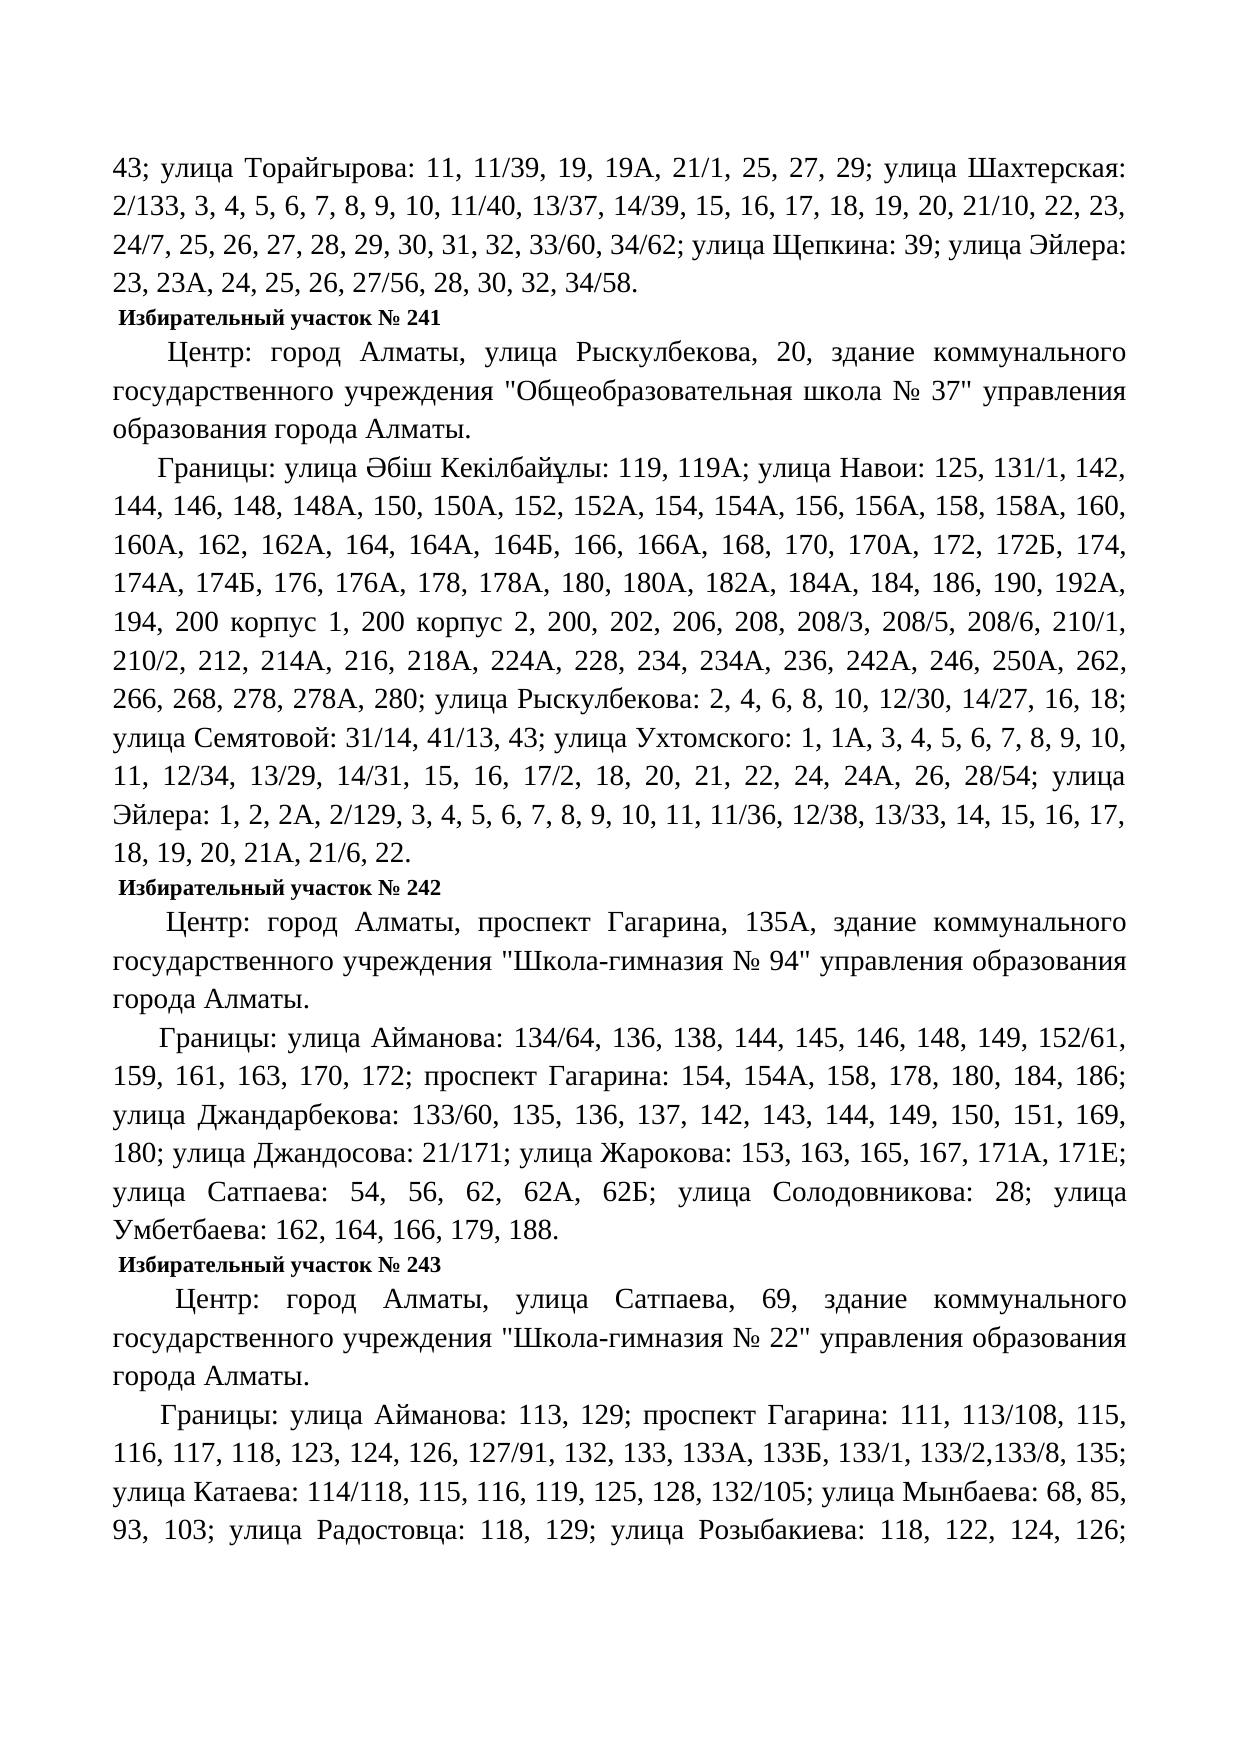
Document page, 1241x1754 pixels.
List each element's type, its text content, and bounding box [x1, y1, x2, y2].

text Центр: город Алматы, проспект Гагарина, 135А, здание коммунального государственного учреждения "Школа-гимназия № 94" управления образования города Алматы. [112, 904, 1128, 1015]
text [112, 150, 1128, 299]
text Избирательный участок № 241 [112, 304, 1128, 331]
text Избирательный участок № 242 [112, 874, 1128, 900]
text Границы: улица Әбіш Кекілбайұлы: 119, 119А; улица Навои: 125, 131/1, 142, 144, 146, 148, 148А, 150, 150А, 152, 152А, 154, 154А, 156, 156А, 158, 158А, 160, 160А, 162, 162А, 164, 164А, 164Б, 166, 166А, 168, 170, 170А, 172, 172Б, 174, 174А, 174Б, 176, 176А, 178, 178А, 180, 180А, 182А, 184А, 184, 186, 190, 192А, 194, 200 корпус 1, 200 корпус 2, 200, 202, 206, 208, 208/3, 208/5, 208/6, 210/1, 210/2, 212, 214А, 216, 218А, 224А, 228, 234, 234А, 236, 242А, 246, 250А, 262, 266, 268, 278, 278А, 280; улица Рыскулбекова: 2, 4, 6, 8, 10, 12/30, 14/27, 16, 18; улица Семятовой: 31/14, 41/13, 43; улица Ухтомского: 1, 1А, 3, 4, 5, 6, 7, 8, 9, 10, 11, 12/34, 13/29, 14/31, 15, 16, 17/2, 18, 20, 21, 22, 24, 24А, 26, 28/54; улица Эйлера: 1, 2, 2А, 2/129, 3, 4, 5, 6, 7, 8, 9, 10, 11, 11/36, 12/38, 13/33, 14, 15, 16, 17, 18, 19, 20, 21А, 21/6, 22. [112, 450, 1128, 869]
text Избирательный участок № 243 [112, 1251, 1128, 1277]
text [112, 1397, 1128, 1546]
text Центр: город Алматы, улица Рыскулбекова, 20, здание коммунального государственного учреждения "Общеобразовательная школа № 37" управления образования города Алматы. [112, 334, 1128, 445]
text Границы: улица Айманова: 134/64, 136, 138, 144, 145, 146, 148, 149, 152/61, 159, 161, 163, 170, 172; проспект Гагарина: 154, 154А, 158, 178, 180, 184, 186; улица Джандарбекова: 133/60, 135, 136, 137, 142, 143, 144, 149, 150, 151, 169, 180; улица Джандосова: 21/171; улица Жарокова: 153, 163, 165, 167, 171А, 171Е; улица Сатпаева: 54, 56, 62, 62А, 62Б; улица Солодовникова: 28; улица Умбетбаева: 162, 164, 166, 179, 188. [112, 1020, 1128, 1246]
text Центр: город Алматы, улица Сатпаева, 69, здание коммунального государственного учреждения "Школа-гимназия № 22" управления образования города Алматы. [112, 1281, 1128, 1392]
